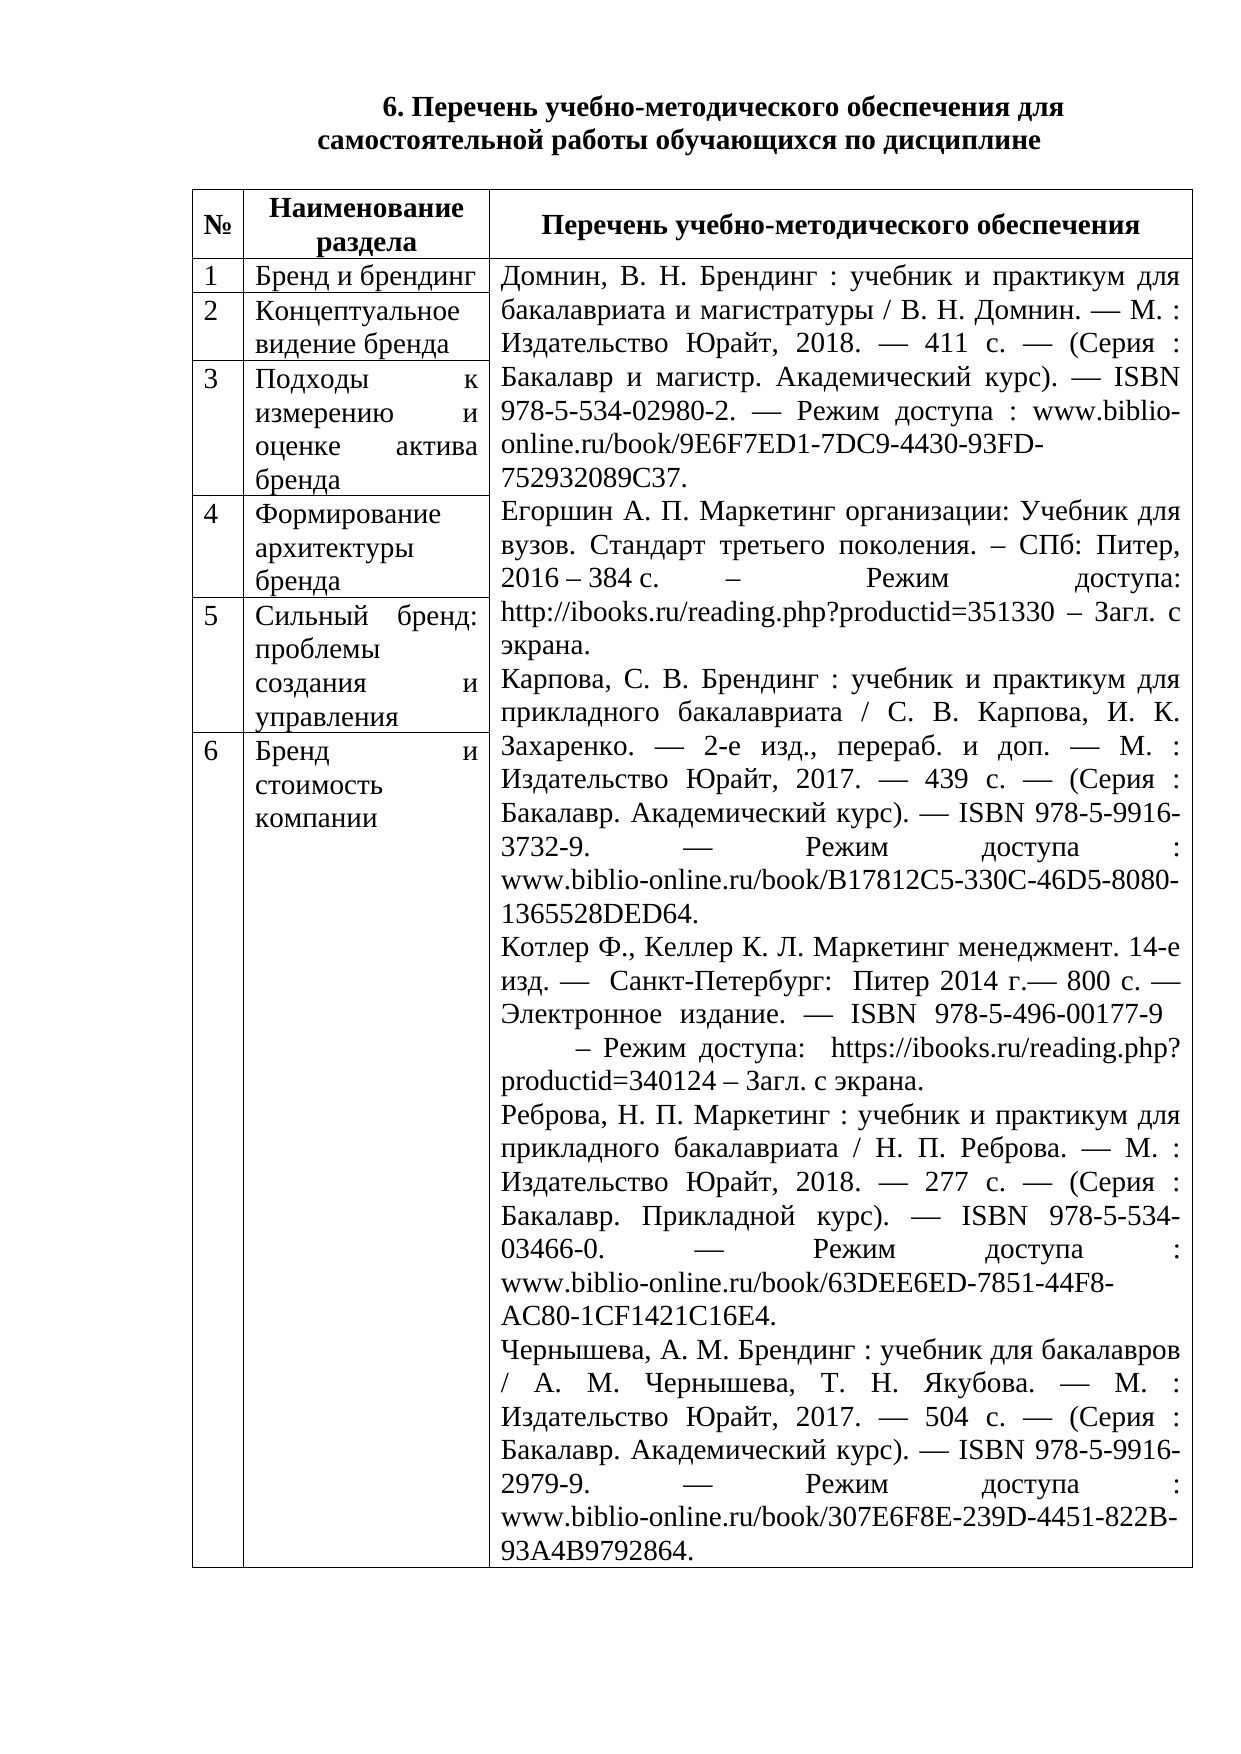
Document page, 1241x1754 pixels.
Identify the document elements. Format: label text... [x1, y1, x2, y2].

table_header № [193, 190, 243, 257]
table_cell 6 [193, 733, 243, 1567]
table_header Наименование раздела [244, 190, 489, 257]
text 6. Перечень учебно-методического обеспечения для самостоятельной работы обучающихся по дисциплине [177, 89, 1181, 156]
table_cell Бренд и брендинг [244, 259, 489, 292]
table_cell 4 [193, 496, 243, 597]
table_cell Сильный бренд: проблемы создания и управления [244, 598, 489, 732]
table_cell Концептуальное видение бренда [244, 293, 489, 360]
table_cell Бренд и стоимость компании [244, 733, 489, 1567]
table_cell 1 [193, 259, 243, 292]
table_cell Домнин, В. Н. Брендинг : учебник и практикум для бакалавриата и магистратуры / В. Н. Домнин. — М. : Издательство Юрайт, 2018. — 411 с. — (Серия : Бакалавр и магистр. Академический курс). — ISBN 978-5-534-02980-2. — Режим доступа : www.biblio-online.ru/book/9E6F7ED1-7DC9-4430-93FD-752932089C37. Егоршин А. П. Маркетинг организации: Учебник для вузов. Стандарт третьего поколения. – СПб: Питер, 2016 – 384 с. – Режим доступа: http://ibooks.ru/reading.php?productid=351330 – Загл. с экрана. Карпова, С. В. Брендинг : учебник и практикум для прикладного бакалавриата / С. В. Карпова, И. К. Захаренко. — 2-е изд., перераб. и доп. — М. : Издательство Юрайт, 2017. — 439 с. — (Серия : Бакалавр. Академический курс). — ISBN 978-5-9916-3732-9. — Режим доступа : www.biblio-online.ru/book/B17812C5-330C-46D5-8080-1365528DED64. Котлер Ф., Келлер К. Л. Маркетинг менеджмент. 14-е изд. — Санкт-Петербург: Питер 2014 г.— 800 с. — Электронное издание. — ISBN 978-5-496-00177-9 – Режим доступа: https://ibooks.ru/reading.php?productid=340124 – Загл. с экрана. Реброва, Н. П. Маркетинг : учебник и практикум для прикладного бакалавриата / Н. П. Реброва. — М. : Издательство Юрайт, 2018. — 277 с. — (Серия : Бакалавр. Прикладной курс). — ISBN 978-5-534-03466-0. — Режим доступа : www.biblio-online.ru/book/63DEE6ED-7851-44F8-AC80-1CF1421C16E4. Чернышева, А. М. Брендинг : учебник для бакалавров / А. М. Чернышева, Т. Н. Якубова. — М. : Издательство Юрайт, 2017. — 504 с. — (Серия : Бакалавр. Академический курс). — ISBN 978-5-9916-2979-9. — Режим доступа : www.biblio-online.ru/book/307E6F8E-239D-4451-822B-93A4B9792864. [490, 259, 1192, 1567]
table_cell 5 [193, 598, 243, 732]
table_cell Подходы к измерению и оценке актива бренда [244, 361, 489, 495]
table_cell 3 [193, 361, 243, 495]
table_cell Формирование архитектуры бренда [244, 496, 489, 597]
table_cell 2 [193, 293, 243, 360]
table_header Перечень учебно-методического обеспечения [490, 190, 1192, 257]
